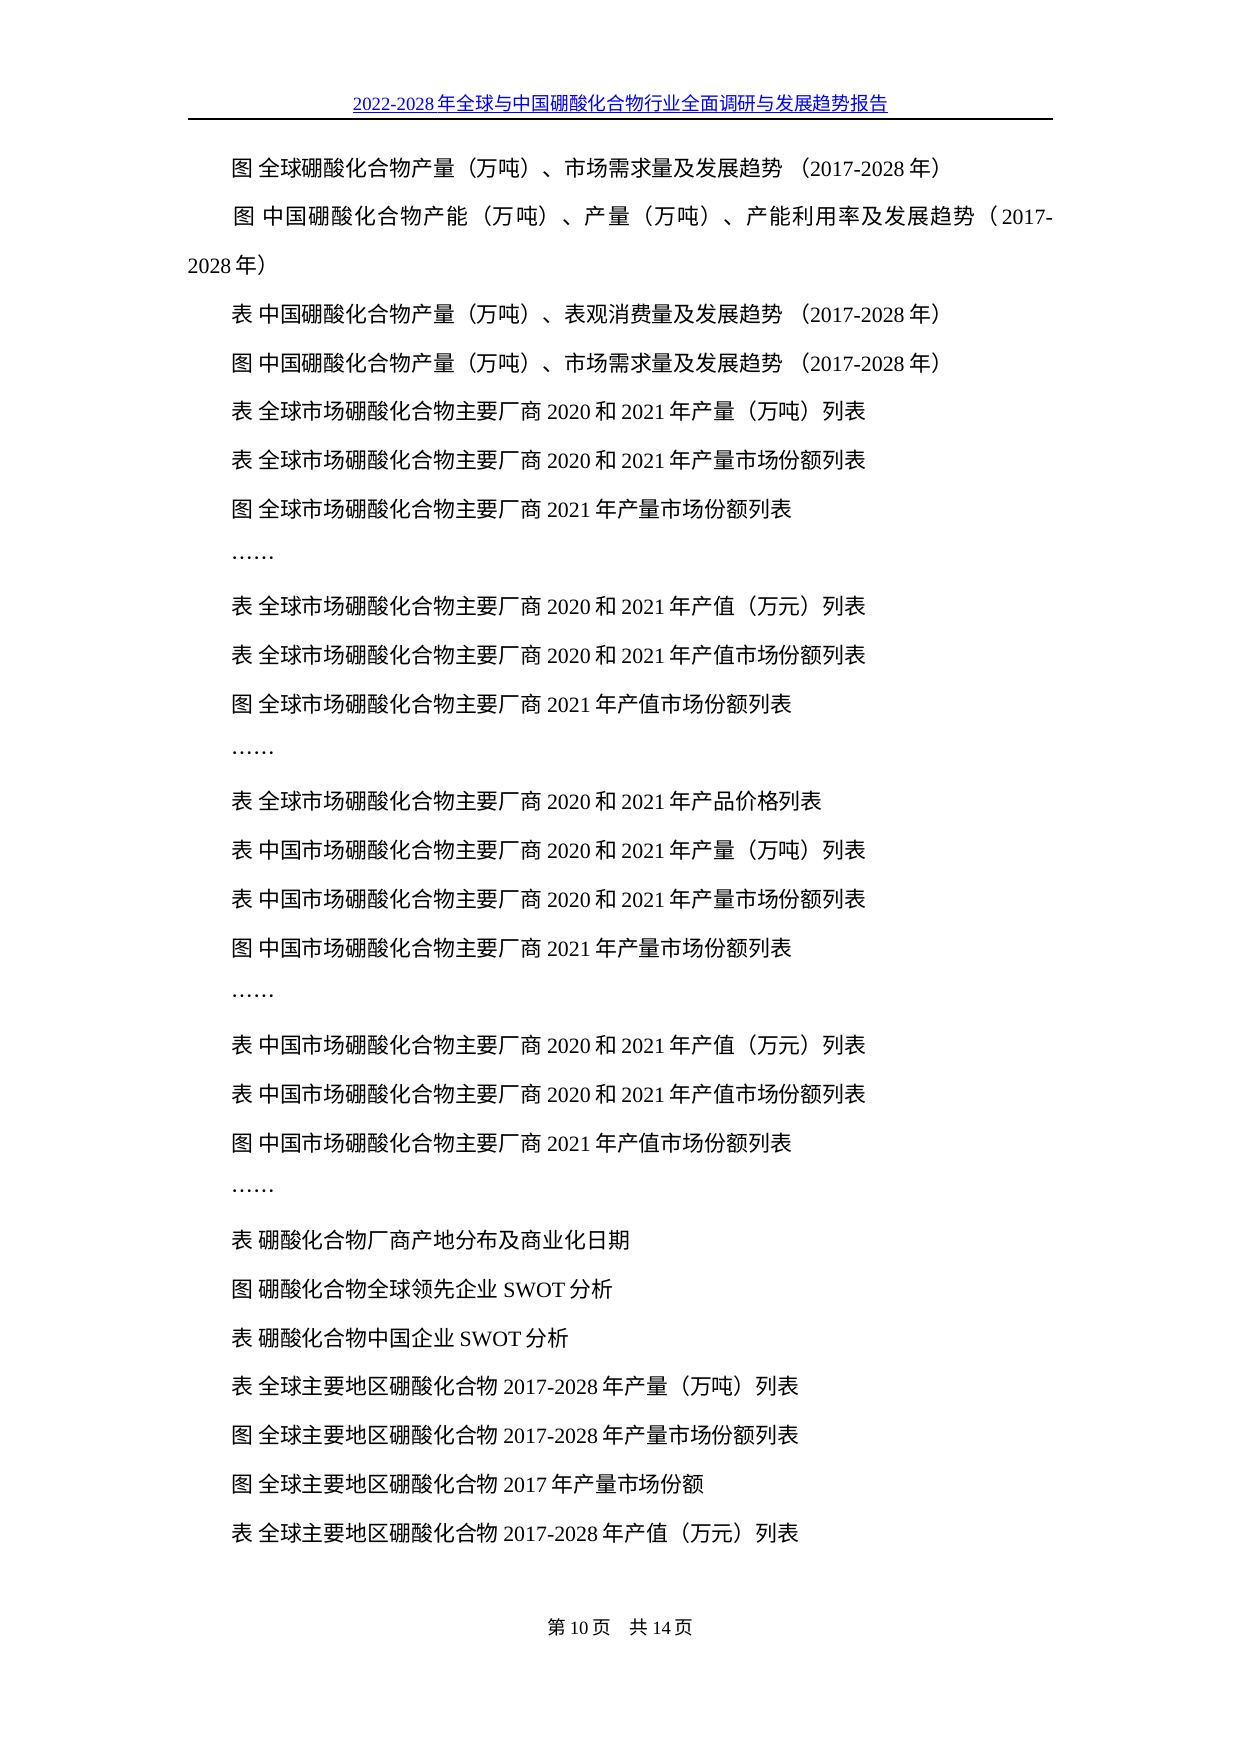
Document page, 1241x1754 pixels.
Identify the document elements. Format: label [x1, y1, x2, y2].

text [187, 150, 1053, 1548]
